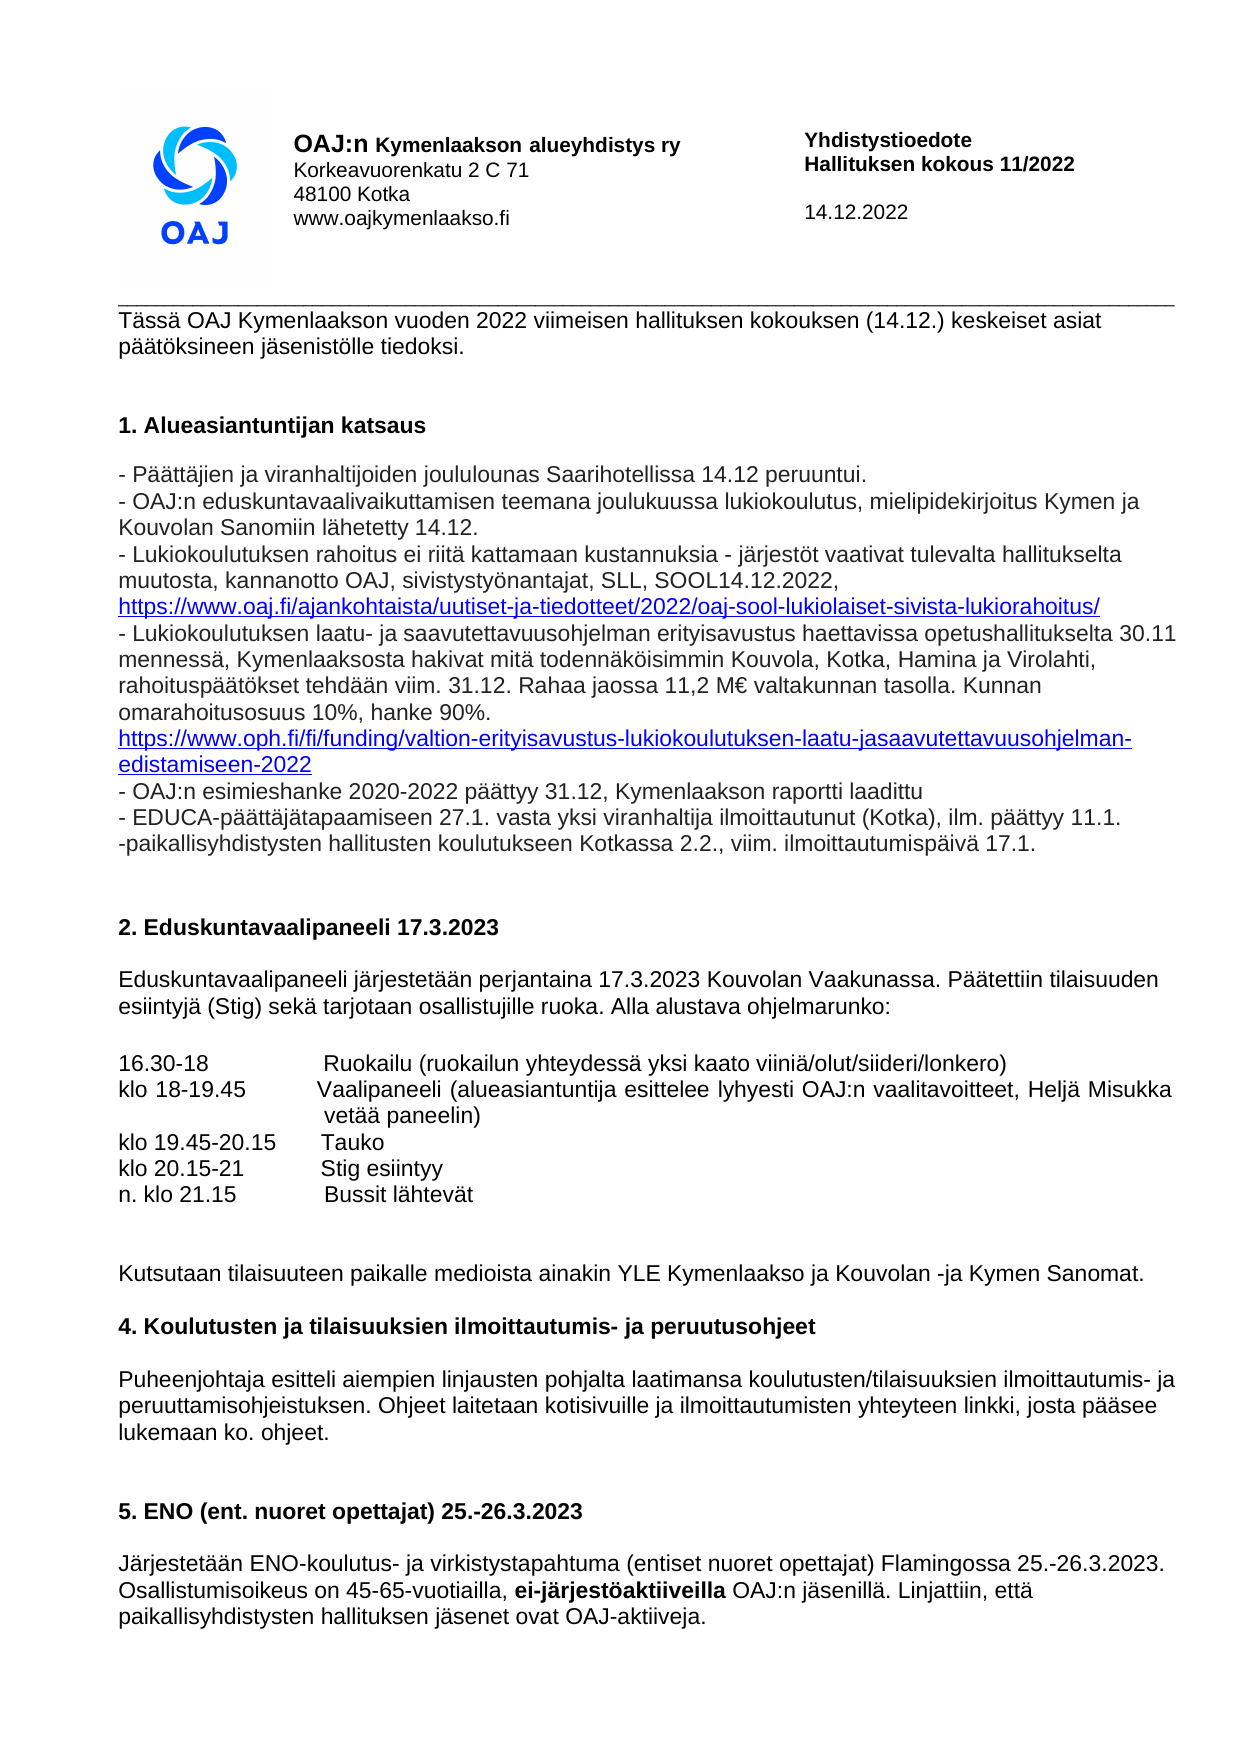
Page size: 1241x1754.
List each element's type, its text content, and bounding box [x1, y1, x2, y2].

text n. klo 21.15 Bussit lähtevät [118, 1181, 1181, 1208]
text - Lukiokoulutuksen laatu- ja saavutettavuusohjelman erityisavustus haettavissa opetushallitukselta 30.11 mennessä, Kymenlaaksosta hakivat mitä todennäköisimmin Kouvola, Kotka, Hamina ja Virolahti, rahoituspäätökset tehdään viim. 31.12. Rahaa jaossa 11,2 M€ valtakunnan tasolla. Kunnan omarahoitusosuus 10%, hanke 90%. [118, 619, 1181, 725]
text Järjestetään ENO-koulutus- ja virkistystapahtuma (entiset nuoret opettajat) Flamingossa 25.-26.3.2023. Osallistumisoikeus on 45-65-vuotiailla, ei-järjestöaktiiveilla OAJ:n jäsenillä. Linjattiin, että paikallisyhdistysten hallituksen jäsenet ovat OAJ-aktiiveja. [118, 1550, 1181, 1629]
text Tässä OAJ Kymenlaakson vuoden 2022 viimeisen hallituksen kokouksen (14.12.) keskeiset asiat päätöksineen jäsenistölle tiedoksi. [118, 307, 1181, 359]
picture [118, 89, 272, 288]
text Puheenjohtaja esitteli aiempien linjausten pohjalta laatimansa koulutusten/tilaisuuksien ilmoittautumis- ja peruuttamisohjeistuksen. Ohjeet laitetaan kotisivuille ja ilmoittautumisten yhteyteen linkki, josta pääsee lukemaan ko. ohjeet. [118, 1366, 1181, 1445]
text klo 20.15-21 Stig esiintyy [118, 1155, 1181, 1181]
text - Lukiokoulutuksen rahoitus ei riitä kattamaan kustannuksia - järjestöt vaativat tulevalta hallitukselta muutosta, kannanotto OAJ, sivistystyönantajat, SLL, SOOL14.12.2022, [118, 541, 1181, 593]
text 4. Koulutusten ja tilaisuuksien ilmoittautumis- ja peruutusohjeet [118, 1313, 1181, 1339]
text - OAJ:n esimieshanke 2020-2022 päättyy 31.12, Kymenlaakson raportti laadittu [118, 778, 1181, 804]
text klo 18-19.45 Vaalipaneeli (alueasiantuntija esittelee lyhyesti OAJ:n vaalitavoitteet, Heljä Misukka vetää paneelin) [118, 1076, 1181, 1129]
text Eduskuntavaalipaneeli järjestetään perjantaina 17.3.2023 Kouvolan Vaakunassa. Päätettiin tilaisuuden esiintyjä (Stig) sekä tarjotaan osallistujille ruoka. Alla alustava ohjelmarunko: [118, 966, 1181, 1019]
text - OAJ:n eduskuntavaalivaikuttamisen teemana joulukuussa lukiokoulutus, mielipidekirjoitus Kymen ja Kouvolan Sanomiin lähetetty 14.12. [118, 488, 1181, 541]
text https://www.oaj.fi/ajankohtaista/uutiset-ja-tiedotteet/2022/oaj-sool-lukiolaiset-sivista-lukiorahoitus/ [118, 593, 1181, 619]
text - Päättäjien ja viranhaltijoiden joululounas Saarihotellissa 14.12 peruuntui. [118, 461, 1181, 488]
text klo 19.45-20.15 Tauko [118, 1129, 1181, 1155]
text - EDUCA-päättäjätapaamiseen 27.1. vasta yksi viranhaltija ilmoittautunut (Kotka), ilm. päättyy 11.1. [118, 804, 1181, 830]
text https://www.oph.fi/fi/funding/valtion-erityisavustus-lukiokoulutuksen-laatu-jasaavutettavuusohjelman-edistamiseen-2022 [118, 725, 1181, 778]
text -paikallisyhdistysten hallitusten koulutukseen Kotkassa 2.2., viim. ilmoittautumispäivä 17.1. [118, 830, 1181, 857]
text Kutsutaan tilaisuuteen paikalle medioista ainakin YLE Kymenlaakso ja Kouvolan -ja Kymen Sanomat. [118, 1260, 1181, 1287]
text 1. Alueasiantuntijan katsaus [118, 412, 1181, 438]
text 16.30-18 Ruokailu (ruokailun yhteydessä yksi kaato viiniä/olut/siideri/lonkero) [118, 1049, 1181, 1076]
text 2. Eduskuntavaalipaneeli 17.3.2023 [118, 914, 1181, 940]
text 5. ENO (ent. nuoret opettajat) 25.-26.3.2023 [118, 1498, 1181, 1524]
